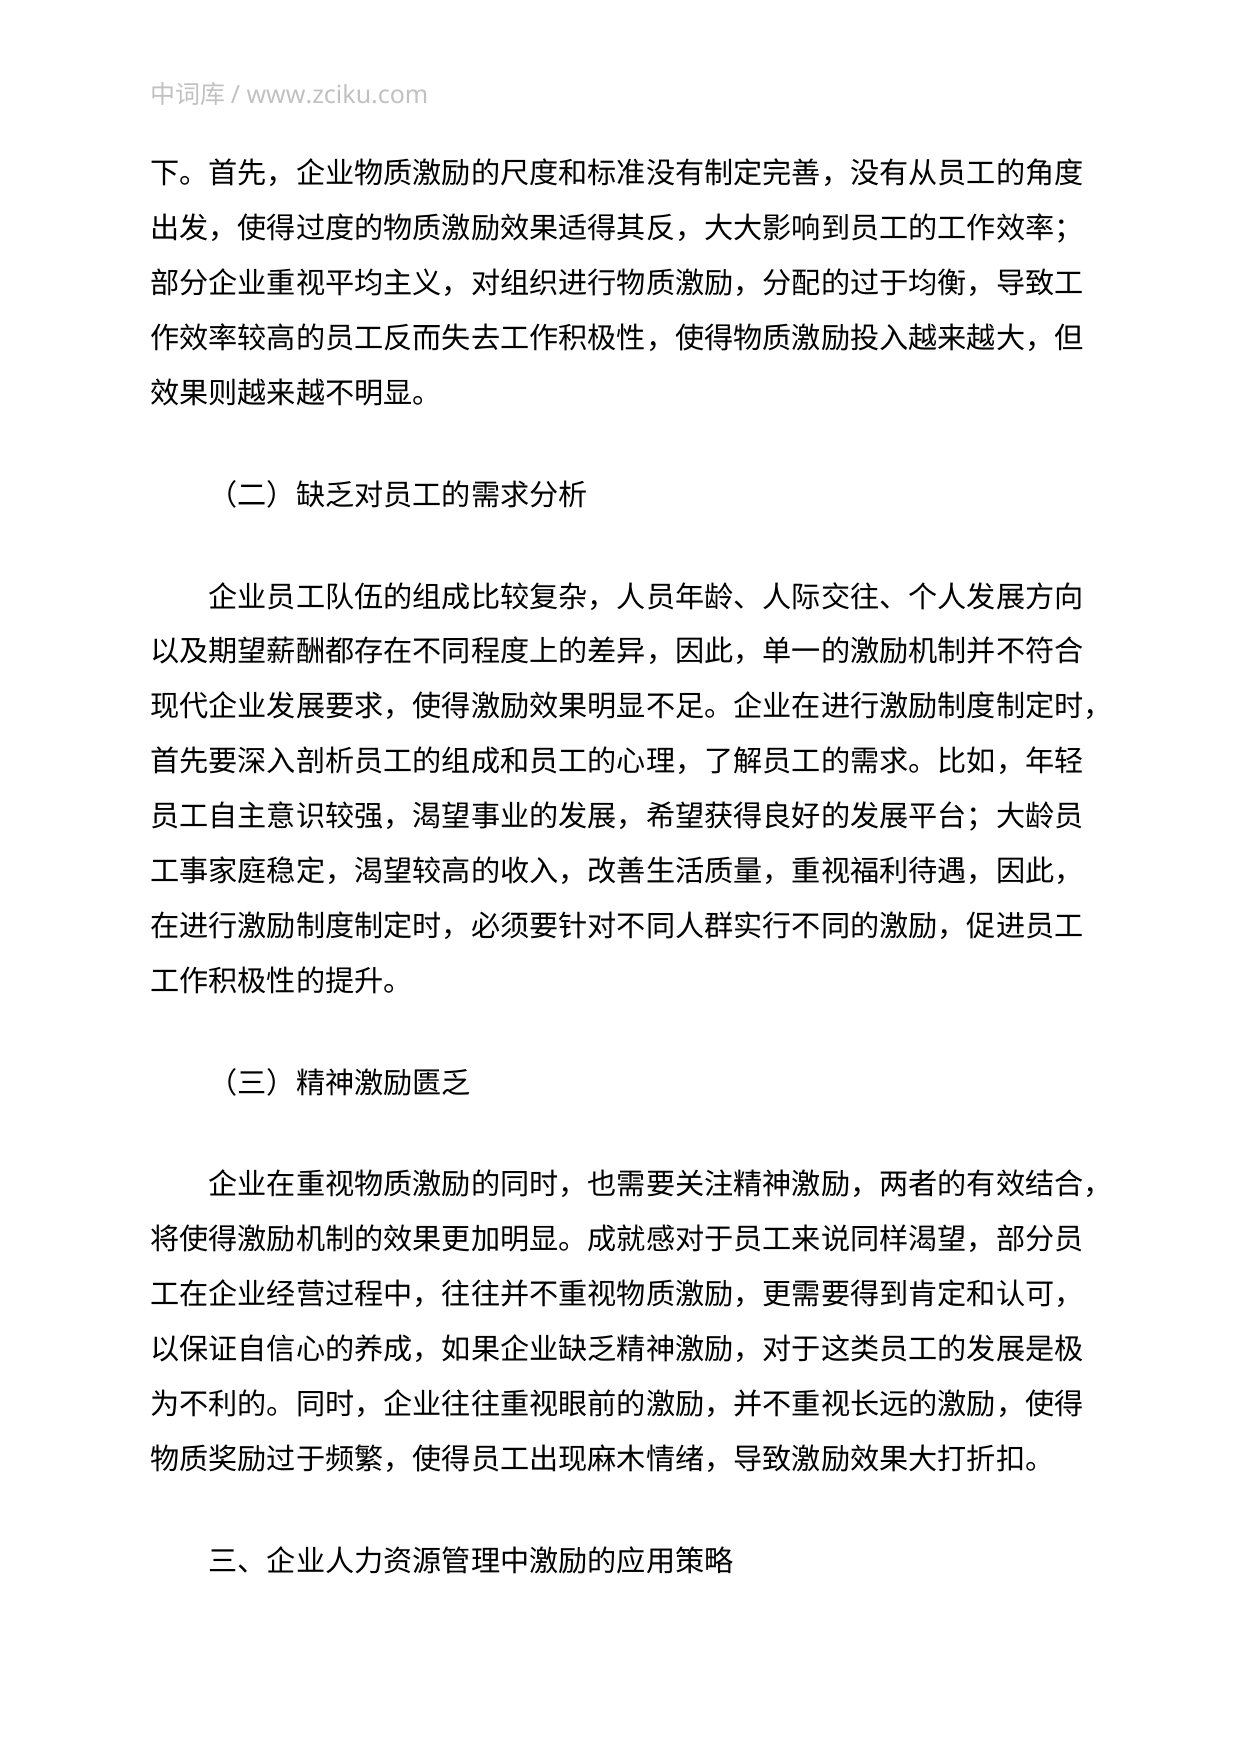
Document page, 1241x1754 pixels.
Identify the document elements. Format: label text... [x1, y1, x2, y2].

text 企业在重视物质激励的同时，也需要关注精神激励，两者的有效结合，将使得激励机制的效果更加明显。成就感对于员工来说同样渴望，部分员工在企业经营过程中，往往并不重视物质激励，更需要得到肯定和认可，以保证自信心的养成，如果企业缺乏精神激励，对于这类员工的发展是极为不利的。同时，企业往往重视眼前的激励，并不重视长远的激励，使得物质奖励过于频繁，使得员工出现麻木情绪，导致激励效果大打折扣。 [150, 1161, 1090, 1478]
text 企业员工队伍的组成比较复杂，人员年龄、人际交往、个人发展方向以及期望薪酬都存在不同程度上的差异，因此，单一的激励机制并不符合现代企业发展要求，使得激励效果明显不足。企业在进行激励制度制定时，首先要深入剖析员工的组成和员工的心理，了解员工的需求。比如，年轻员工自主意识较强，渴望事业的发展，希望获得良好的发展平台；大龄员工事家庭稳定，渴望较高的收入，改善生活质量，重视福利待遇，因此，在进行激励制度制定时，必须要针对不同人群实行不同的激励，促进员工工作积极性的提升。 [150, 573, 1090, 1000]
text （二）缺乏对员工的需求分析 [150, 471, 1090, 514]
text 三、企业人力资源管理中激励的应用策略 [150, 1537, 1090, 1579]
text （三）精神激励匮乏 [150, 1059, 1090, 1101]
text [150, 150, 1090, 412]
